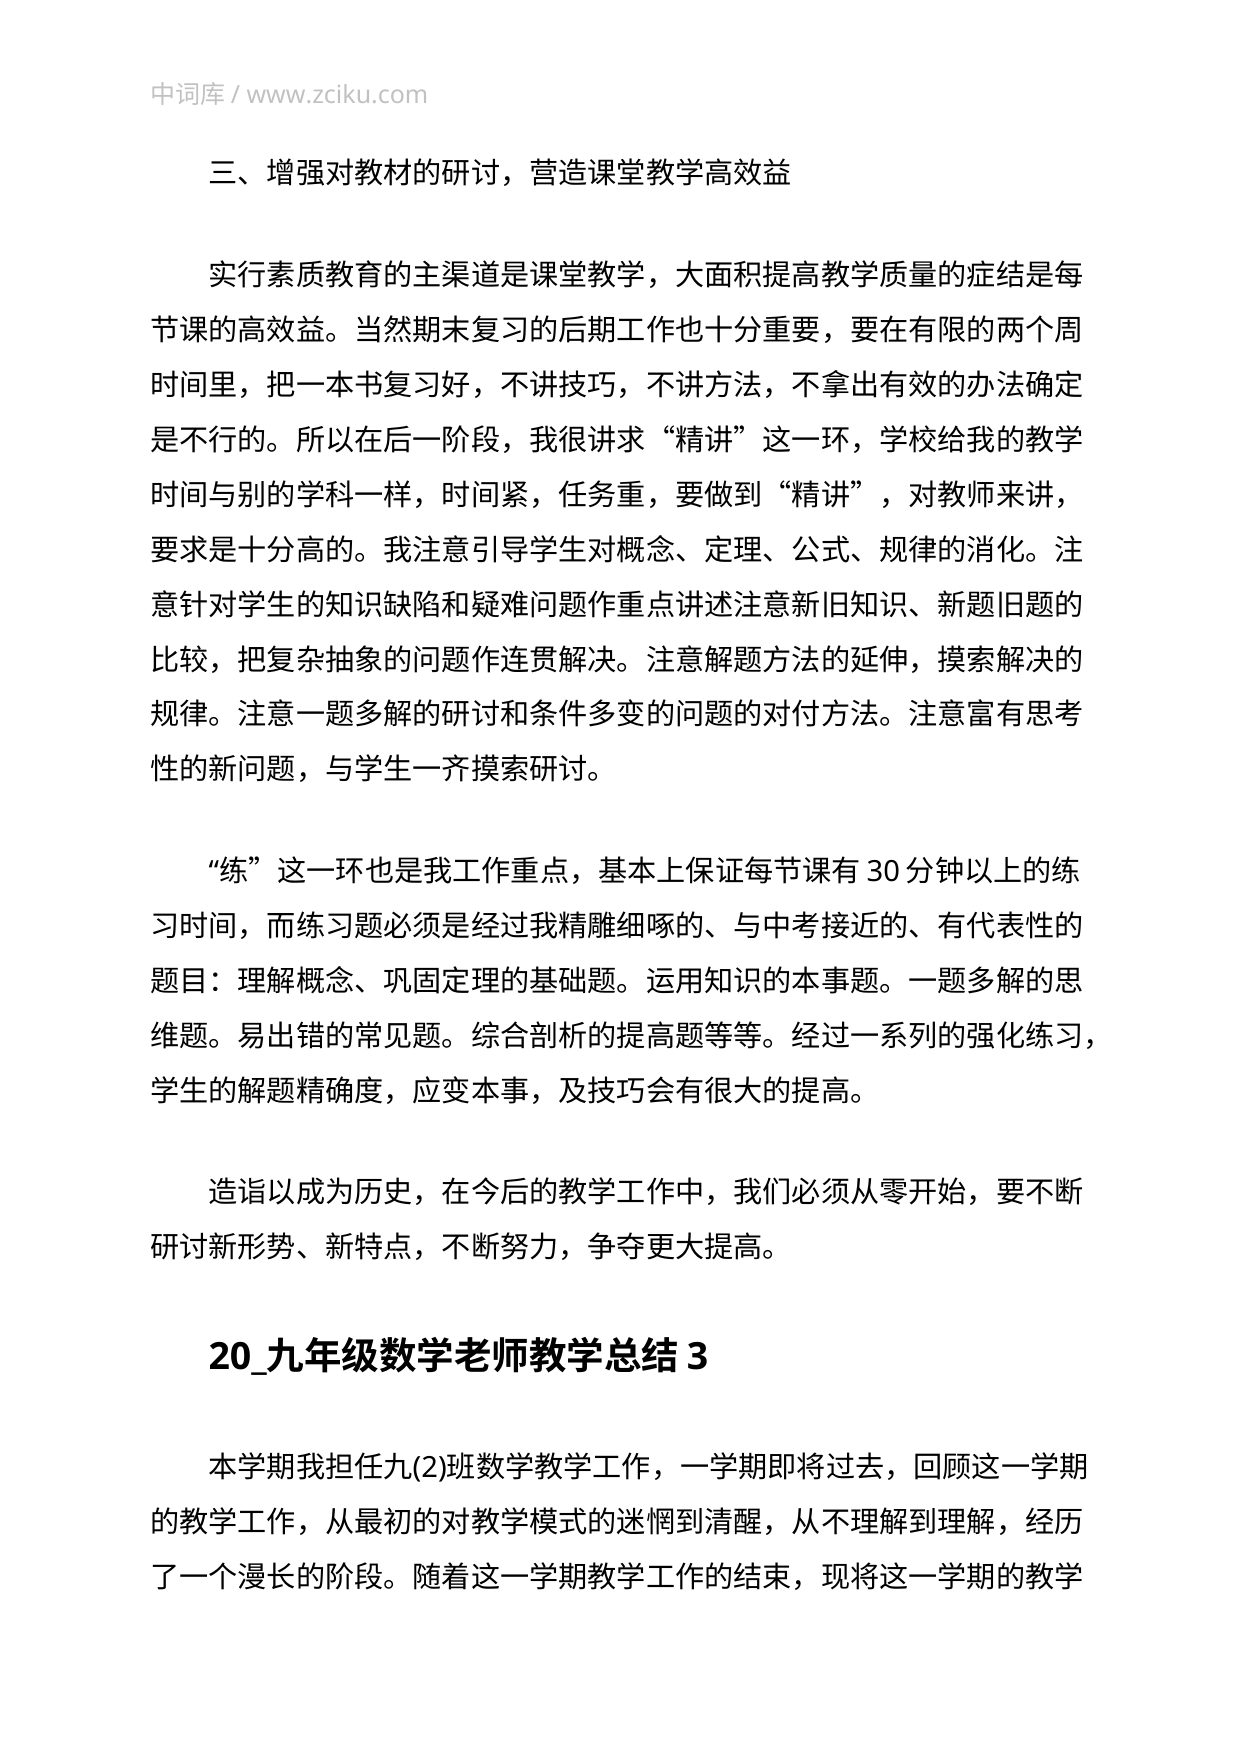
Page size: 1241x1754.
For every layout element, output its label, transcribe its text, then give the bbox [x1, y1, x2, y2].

text 实行素质教育的主渠道是课堂教学，大面积提高教学质量的症结是每节课的高效益。当然期末复习的后期工作也十分重要，要在有限的两个周时间里，把一本书复习好，不讲技巧，不讲方法，不拿出有效的办法确定是不行的。所以在后一阶段，我很讲求“精讲”这一环，学校给我的教学时间与别的学科一样，时间紧，任务重，要做到“精讲”，对教师来讲，要求是十分高的。我注意引导学生对概念、定理、公式、规律的消化。注意针对学生的知识缺陷和疑难问题作重点讲述注意新旧知识、新题旧题的比较，把复杂抽象的问题作连贯解决。注意解题方法的延伸，摸索解决的规律。注意一题多解的研讨和条件多变的问题的对付方法。注意富有思考性的新问题，与学生一齐摸索研讨。 [150, 252, 1090, 788]
text “练”这一环也是我工作重点，基本上保证每节课有30分钟以上的练习时间，而练习题必须是经过我精雕细啄的、与中考接近的、有代表性的题目：理解概念、巩固定理的基础题。运用知识的本事题。一题多解的思维题。易出错的常见题。综合剖析的提高题等等。经过一系列的强化练习，学生的解题精确度，应变本事，及技巧会有很大的提高。 [150, 848, 1090, 1109]
text 造诣以成为历史，在今后的教学工作中，我们必须从零开始，要不断研讨新形势、新特点，不断努力，争夺更大提高。 [150, 1169, 1090, 1266]
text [150, 1443, 1090, 1596]
text 20_九年级数学老师教学总结3 [150, 1326, 1090, 1380]
text 三、增强对教材的研讨，营造课堂教学高效益 [150, 150, 1090, 192]
